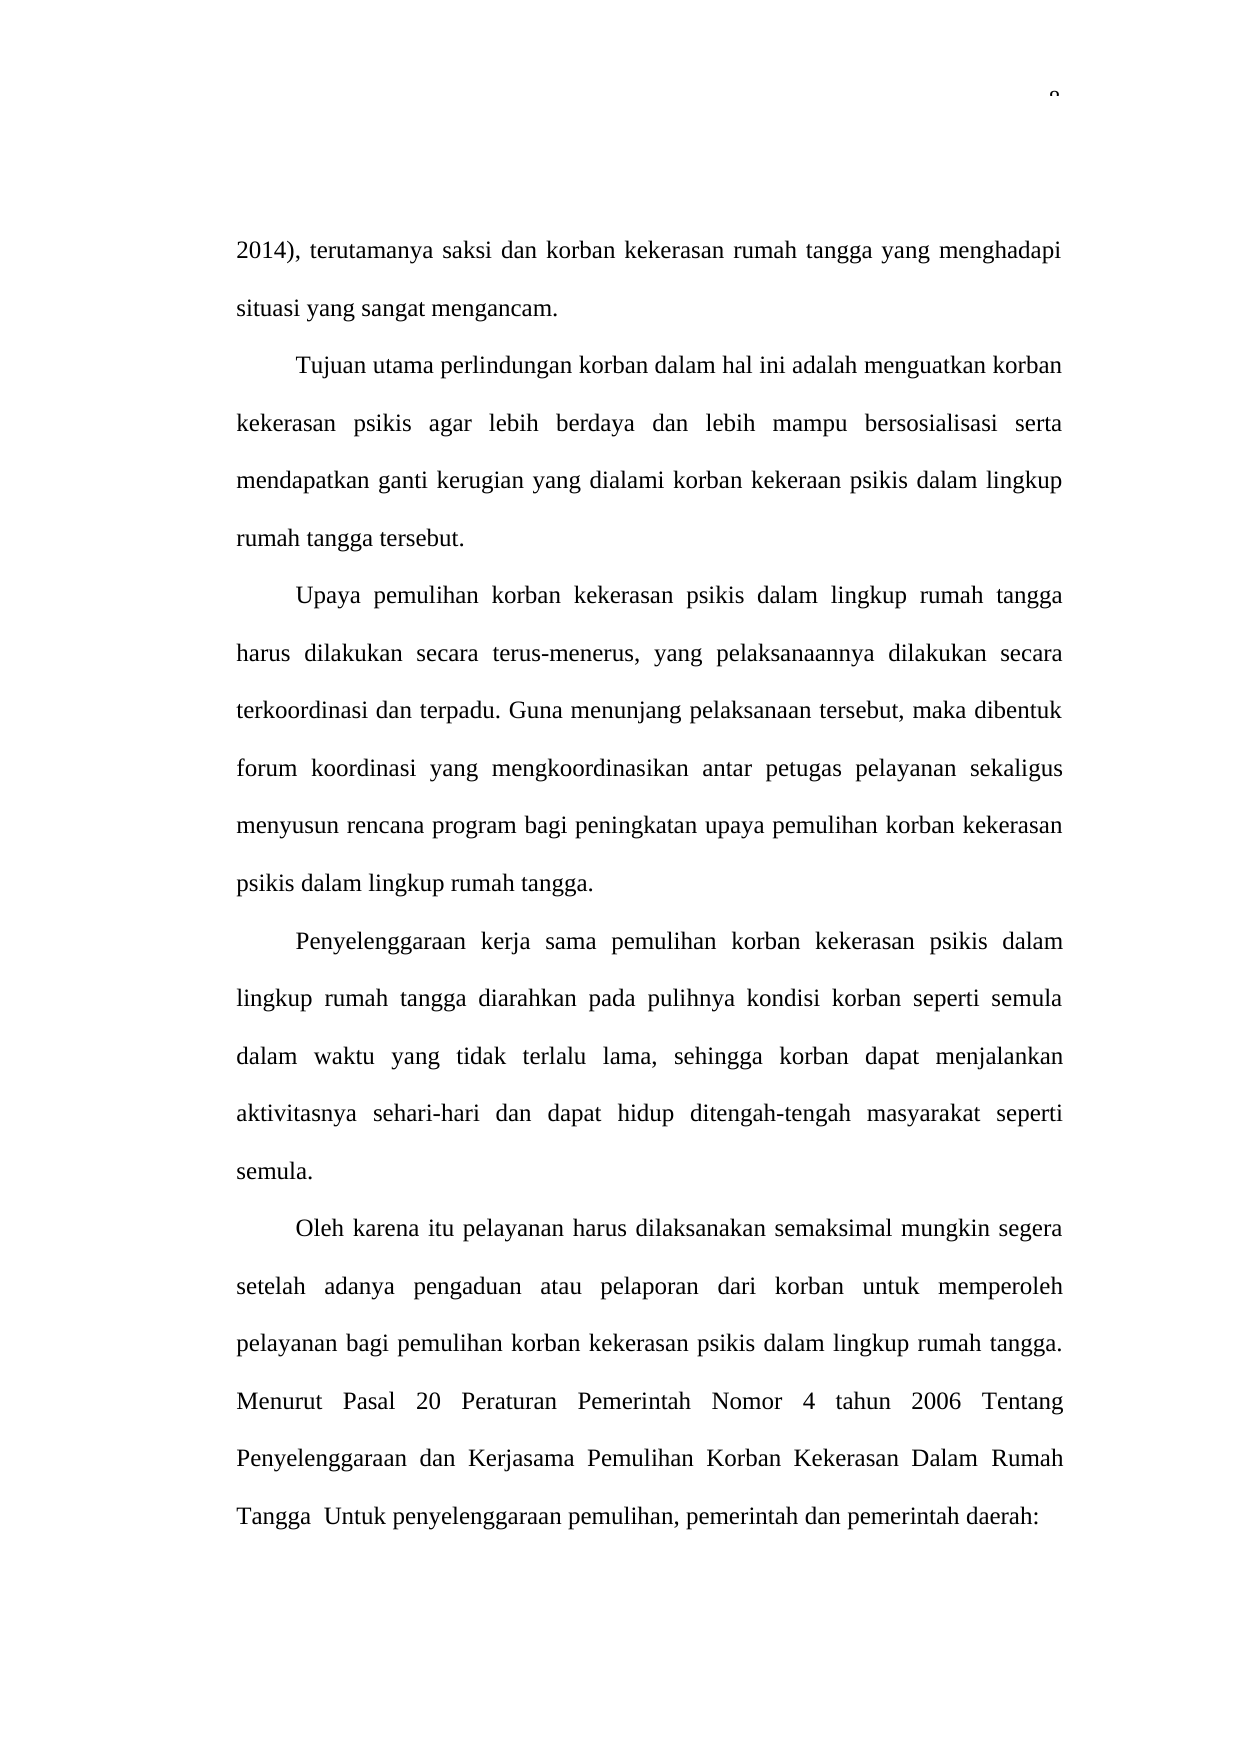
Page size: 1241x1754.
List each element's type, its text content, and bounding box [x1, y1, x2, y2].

text 2014), terutamanya saksi dan korban kekerasan rumah tangga yang menghadapi situasi yang sangat mengancam. [236, 236, 1062, 322]
text Upaya pemulihan korban kekerasan psikis dalam lingkup rumah tangga harus dilakukan secara terus-menerus, yang pelaksanaannya dilakukan secara terkoordinasi dan terpadu. Guna menunjang pelaksanaan tersebut, maka dibentuk forum koordinasi yang mengkoordinasikan antar petugas pelayanan sekaligus menyusun rencana program bagi peningkatan upaya pemulihan korban kekerasan psikis dalam lingkup rumah tangga. [236, 581, 1063, 897]
text Tujuan utama perlindungan korban dalam hal ini adalah menguatkan korban kekerasan psikis agar lebih berdaya dan lebih mampu bersosialisasi serta mendapatkan ganti kerugian yang dialami korban kekeraan psikis dalam lingkup rumah tangga tersebut. [236, 351, 1063, 552]
text Oleh karena itu pelayanan harus dilaksanakan semaksimal mungkin segera setelah adanya pengaduan atau pelaporan dari korban untuk memperoleh pelayanan bagi pemulihan korban kekerasan psikis dalam lingkup rumah tangga. Menurut Pasal 20 Peraturan Pemerintah Nomor 4 tahun 2006 Tentang Penyelenggaraan dan Kerjasama Pemulihan Korban Kekerasan Dalam Rumah Tangga Untuk penyelenggaraan pemulihan, pemerintah dan pemerintah daerah: [236, 1213, 1063, 1529]
text Penyelenggaraan kerja sama pemulihan korban kekerasan psikis dalam lingkup rumah tangga diarahkan pada pulihnya kondisi korban seperti semula dalam waktu yang tidak terlalu lama, sehingga korban dapat menjalankan aktivitasnya sehari-hari dan dapat hidup ditengah-tengah masyarakat seperti semula. [236, 926, 1063, 1184]
